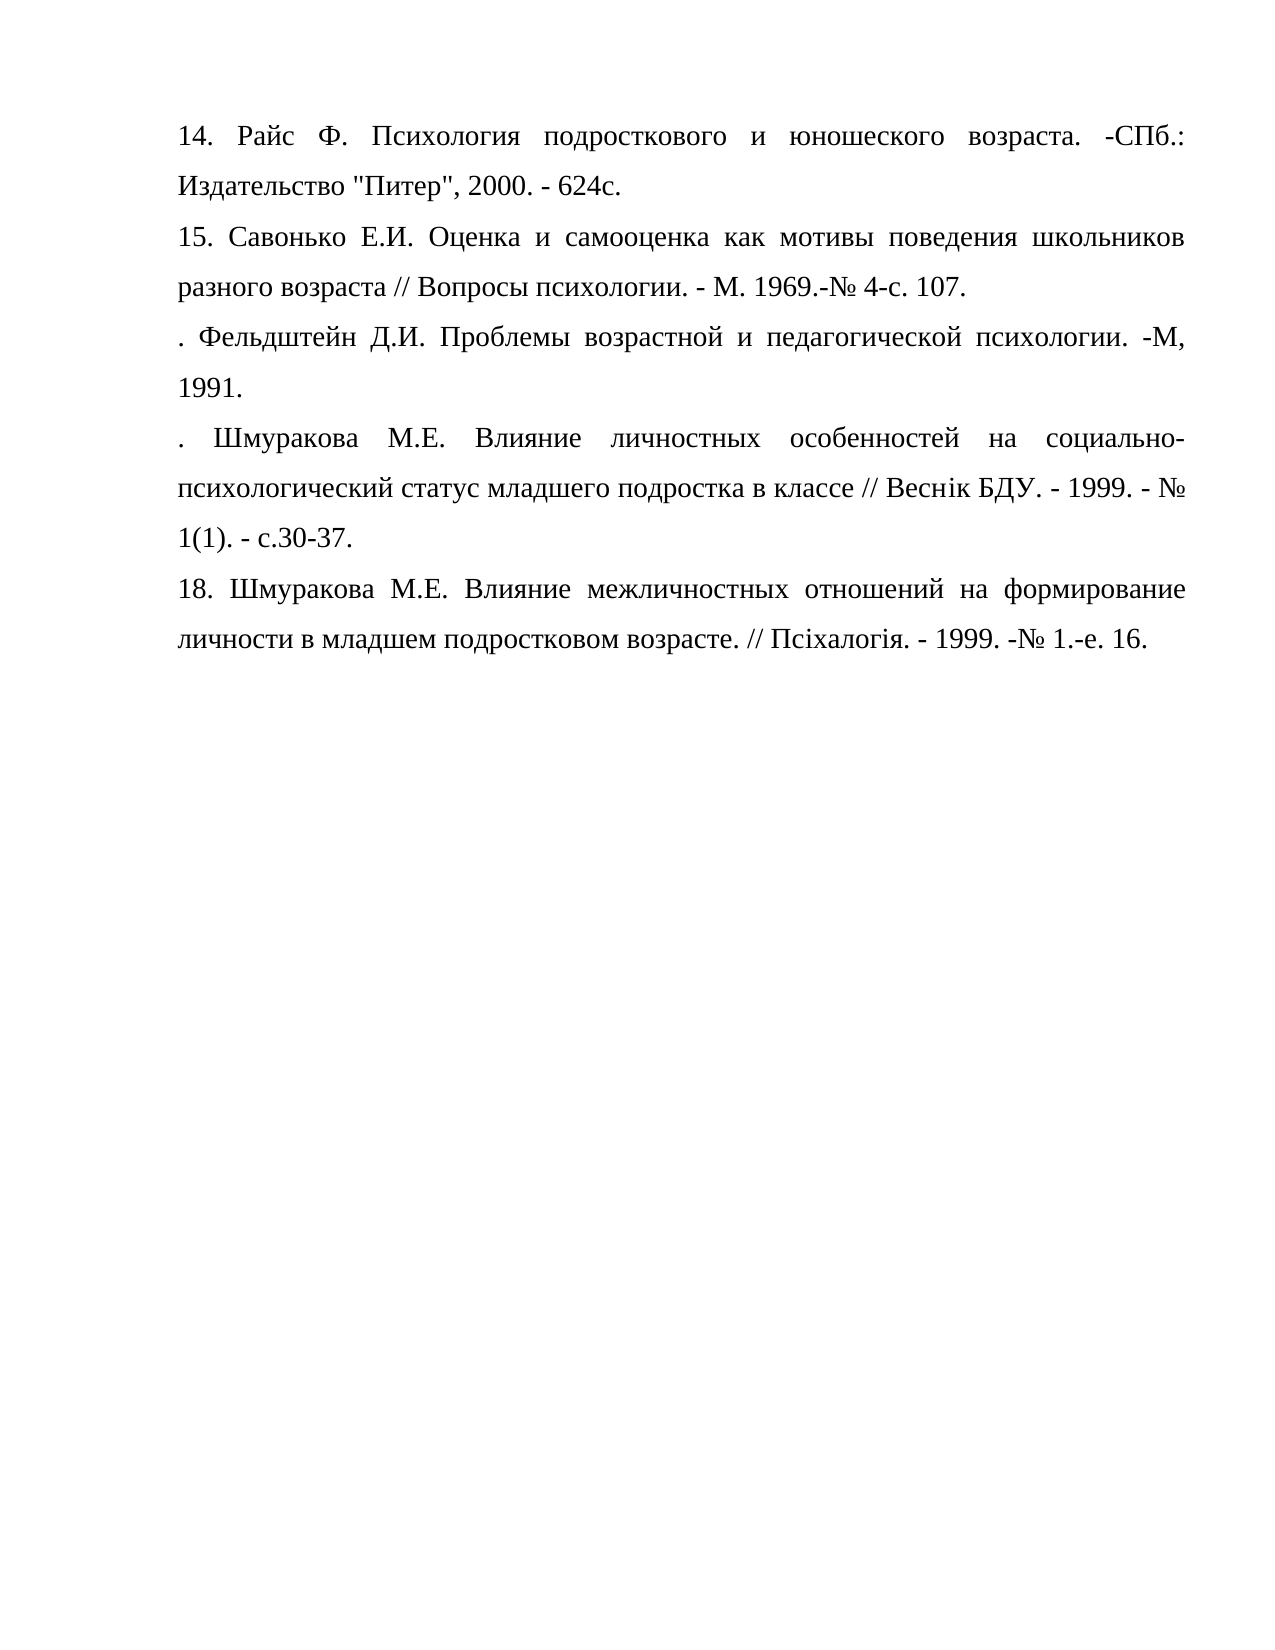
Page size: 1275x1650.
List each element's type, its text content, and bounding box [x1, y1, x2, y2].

text . Фельдштейн Д.И. Проблемы возрастной и педагогической психологии. -М, 1991. [177, 319, 1186, 403]
text 18. Шмуракова М.Е. Влияние межличностных отношений на формирование личности в младшем подростковом возрасте. // Псіхалогія. - 1999. -№ 1.-е. 16. [177, 571, 1186, 655]
text . Шмуракова М.Е. Влияние личностных особенностей на социально-психологический статус младшего подростка в классе // Веснік БДУ. - 1999. - № 1(1). - с.30-37. [177, 420, 1186, 554]
text 15. Савонько Е.И. Оценка и самооценка как мотивы поведения школьников разного возраста // Вопросы психологии. - М. 1969.-№ 4-с. 107. [177, 219, 1186, 303]
text 14. Райс Ф. Психология подросткового и юношеского возраста. -СПб.: Издательство "Питер", 2000. - 624с. [177, 118, 1186, 202]
